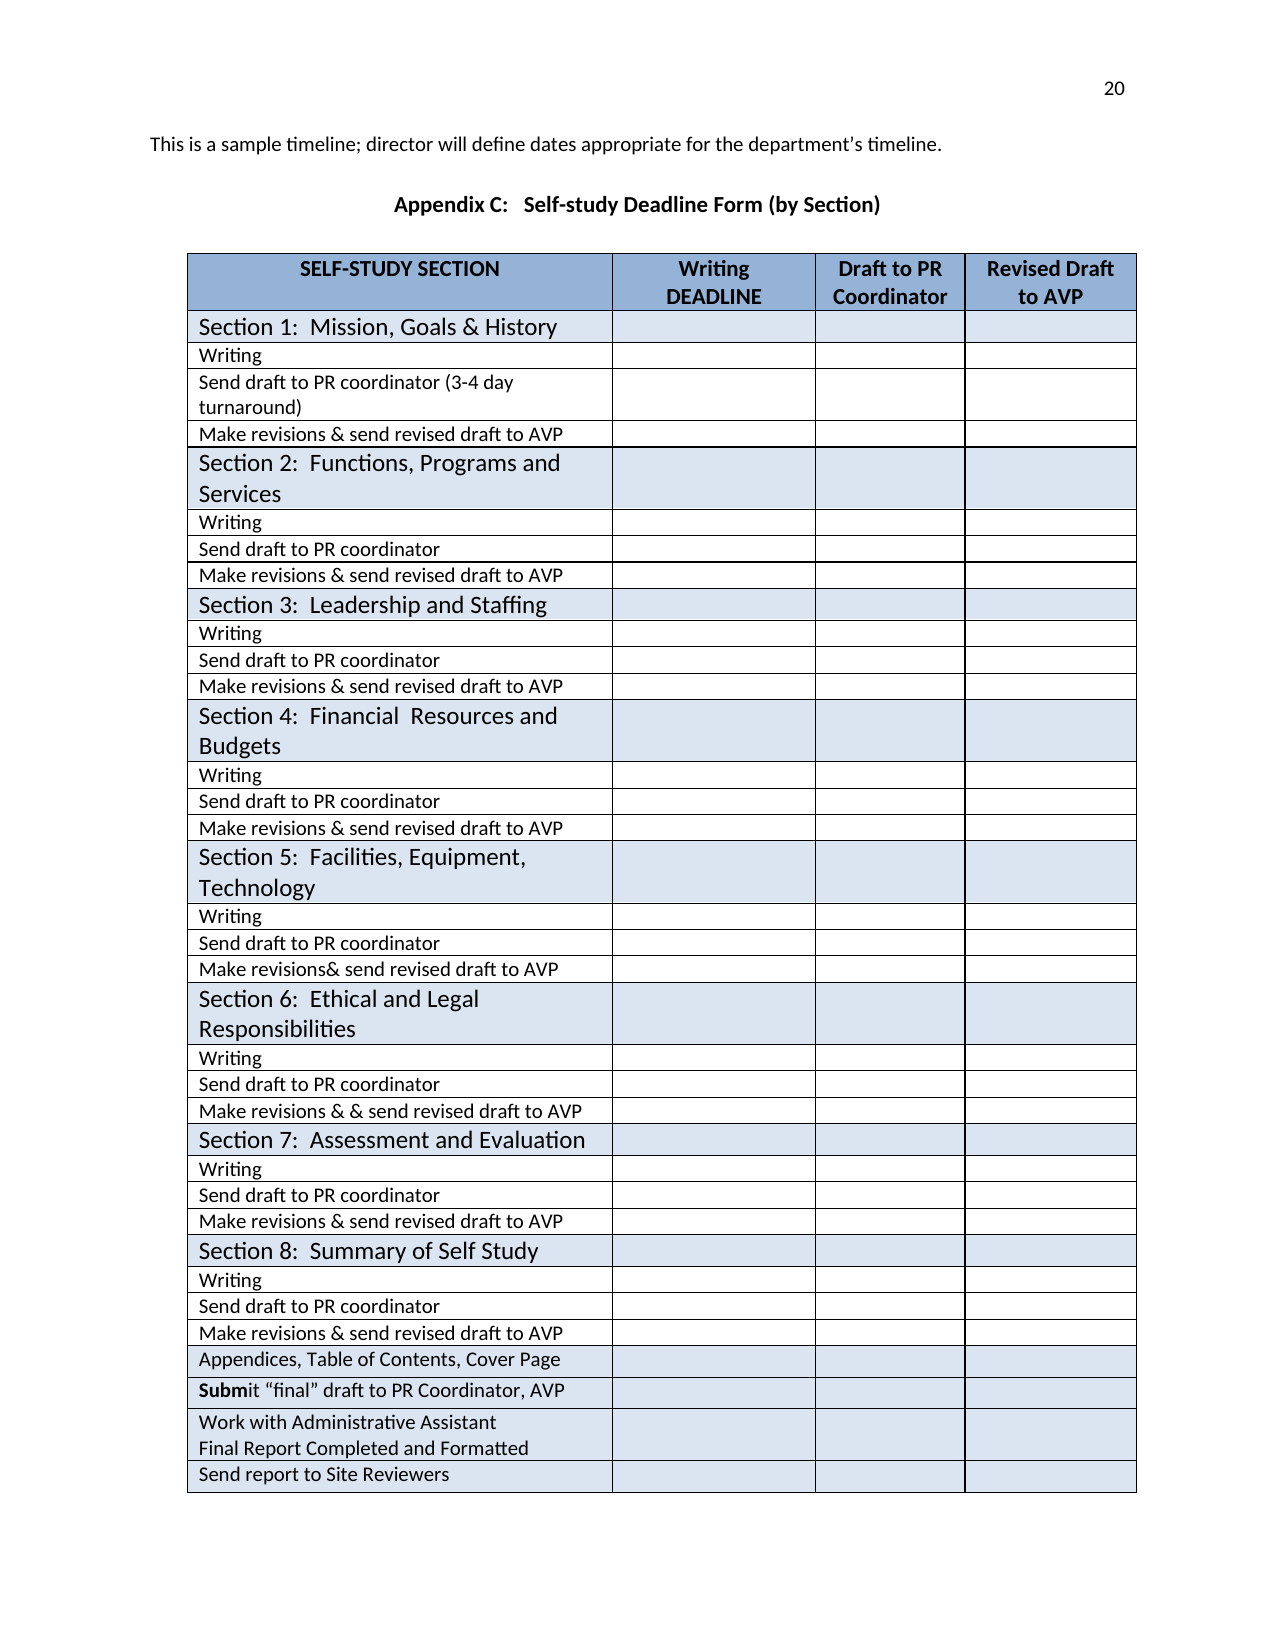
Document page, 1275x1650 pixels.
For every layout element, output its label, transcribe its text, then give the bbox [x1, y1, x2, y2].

table_cell [816, 956, 964, 982]
table_cell [816, 674, 964, 699]
table_cell [613, 762, 815, 787]
table_cell [966, 1378, 1136, 1408]
table_cell [816, 789, 964, 814]
table_cell [613, 1346, 815, 1377]
table_cell [613, 311, 815, 342]
table_cell Section 8: Summary of Self Study [188, 1235, 612, 1266]
table_cell Make revisions & & send revised draft to AVP [188, 1098, 612, 1123]
table_cell [966, 1293, 1136, 1319]
table_cell Writing [188, 621, 612, 646]
table_cell [966, 510, 1136, 535]
table_cell [816, 904, 964, 929]
table_cell Submit “final” draft to PR Coordinator, AVP [188, 1378, 612, 1408]
table_cell [613, 983, 815, 1044]
table_cell Send draft to PR coordinator [188, 647, 612, 672]
table_cell [966, 983, 1136, 1044]
table_cell [613, 1156, 815, 1181]
table_cell [816, 536, 964, 561]
table_cell [816, 311, 964, 342]
table_cell [966, 1182, 1136, 1208]
table_cell [966, 1235, 1136, 1266]
table_cell Make revisions & send revised draft to AVP [188, 815, 612, 840]
table_cell Send draft to PR coordinator [188, 1293, 612, 1319]
table_cell Writing [188, 343, 612, 368]
table_cell [816, 762, 964, 787]
table_cell Send draft to PR coordinator (3-4 day turnaround) [188, 369, 612, 420]
table_cell Writing [188, 1267, 612, 1292]
table_cell Make revisions & send revised draft to AVP [188, 421, 612, 446]
table_cell [613, 589, 815, 619]
table_cell [966, 674, 1136, 699]
table_cell Section 3: Leadership and Staffing [188, 589, 612, 619]
table_cell [613, 1071, 815, 1097]
table_cell [816, 930, 964, 955]
table_cell Make revisions & send revised draft to AVP [188, 1209, 612, 1234]
table_cell [966, 311, 1136, 342]
table_cell [966, 421, 1136, 446]
table_cell [966, 789, 1136, 814]
table_cell Send draft to PR coordinator [188, 536, 612, 561]
table_cell [816, 1235, 964, 1266]
table_cell [966, 1071, 1136, 1097]
table_cell [613, 621, 815, 646]
table_cell [613, 841, 815, 902]
table_cell [613, 1235, 815, 1266]
table_cell Work with Administrative Assistant Final Report Completed and Formatted [188, 1409, 612, 1460]
table_cell [613, 930, 815, 955]
table_cell [816, 448, 964, 508]
table_cell Section 2: Functions, Programs and Services [188, 448, 612, 508]
table_cell [966, 448, 1136, 508]
table_cell [613, 1209, 815, 1234]
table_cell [188, 1461, 612, 1492]
table_cell [613, 700, 815, 761]
table_cell [816, 815, 964, 840]
table_cell [613, 815, 815, 840]
table_cell Make revisions & send revised draft to AVP [188, 563, 612, 588]
table_cell [966, 1320, 1136, 1345]
table_cell [613, 1098, 815, 1123]
table_cell Make revisions& send revised draft to AVP [188, 956, 612, 982]
text This is a sample timeline; director will define dates appropriate for the department’s timeline. [150, 131, 1125, 157]
table_cell [816, 1461, 964, 1492]
table_cell [613, 1045, 815, 1070]
table_cell Appendices, Table of Contents, Cover Page [188, 1346, 612, 1377]
table_cell [613, 674, 815, 699]
table_cell Send draft to PR coordinator [188, 1071, 612, 1097]
table_cell [966, 1209, 1136, 1234]
table_cell [966, 1124, 1136, 1155]
table_cell [966, 815, 1136, 840]
table_cell [816, 1409, 964, 1460]
table_cell [613, 956, 815, 982]
table_cell [816, 647, 964, 672]
table_cell [816, 1320, 964, 1345]
table_cell [613, 1124, 815, 1155]
table_cell [816, 369, 964, 420]
table_cell [816, 841, 964, 902]
table_cell [613, 1378, 815, 1408]
table_cell [816, 983, 964, 1044]
table_cell Send draft to PR coordinator [188, 1182, 612, 1208]
table_cell Section 7: Assessment and Evaluation [188, 1124, 612, 1155]
table_cell [613, 563, 815, 588]
table_cell [966, 1156, 1136, 1181]
table_cell [613, 343, 815, 368]
table_cell [966, 930, 1136, 955]
table_cell [816, 1156, 964, 1181]
table_cell [613, 510, 815, 535]
table_cell Send draft to PR coordinator [188, 789, 612, 814]
table_cell [966, 1346, 1136, 1377]
table_cell Section 6: Ethical and Legal Responsibilities [188, 983, 612, 1044]
table_cell [613, 647, 815, 672]
table_cell [816, 421, 964, 446]
table_cell [816, 1124, 964, 1155]
table_cell [816, 1378, 964, 1408]
table_cell [816, 589, 964, 619]
table_cell [816, 1182, 964, 1208]
table_cell Writing [188, 1045, 612, 1070]
text Appendix C: Self-study Deadline Form (by Section) [150, 190, 1125, 218]
table_cell [966, 1098, 1136, 1123]
table_header Draft to PR Coordinator [816, 254, 964, 310]
table_cell [613, 1320, 815, 1345]
table_cell [613, 1461, 815, 1492]
table_cell [613, 448, 815, 508]
table_cell Writing [188, 762, 612, 787]
table_cell Make revisions & send revised draft to AVP [188, 674, 612, 699]
table_cell Writing [188, 510, 612, 535]
table_cell [966, 904, 1136, 929]
table_cell [816, 1071, 964, 1097]
table_cell [613, 1409, 815, 1460]
table_cell Writing [188, 1156, 612, 1181]
table_cell [816, 343, 964, 368]
table_cell [816, 1346, 964, 1377]
table_cell [966, 700, 1136, 761]
table_cell [966, 1461, 1136, 1492]
table_cell [966, 563, 1136, 588]
table_cell [613, 536, 815, 561]
table_cell [816, 1209, 964, 1234]
table_cell [966, 369, 1136, 420]
table_cell [966, 1267, 1136, 1292]
table_cell Writing [188, 904, 612, 929]
table_header Writing DEADLINE [613, 254, 815, 310]
table_cell Send draft to PR coordinator [188, 930, 612, 955]
table_cell [816, 1267, 964, 1292]
table_cell [816, 510, 964, 535]
table_cell [613, 369, 815, 420]
table_header SELF-STUDY SECTION [188, 254, 612, 310]
table_cell [966, 536, 1136, 561]
table_cell [613, 1293, 815, 1319]
table_cell [613, 789, 815, 814]
table_cell [966, 1045, 1136, 1070]
table_cell Section 4: Financial Resources and Budgets [188, 700, 612, 761]
table_cell Section 5: Facilities, Equipment, Technology [188, 841, 612, 902]
table_cell [966, 343, 1136, 368]
table_header Revised Draft to AVP [966, 254, 1136, 310]
table_cell [613, 904, 815, 929]
table_cell [966, 841, 1136, 902]
table_cell [816, 1045, 964, 1070]
table_cell [966, 647, 1136, 672]
table_cell [613, 1267, 815, 1292]
table_cell [966, 956, 1136, 982]
table_cell [816, 563, 964, 588]
table_cell [966, 589, 1136, 619]
table_cell [966, 1409, 1136, 1460]
table_cell Section 1: Mission, Goals & History [188, 311, 612, 342]
table_cell [816, 621, 964, 646]
table_cell [966, 762, 1136, 787]
table_cell [816, 700, 964, 761]
table_cell [613, 1182, 815, 1208]
table_cell [966, 621, 1136, 646]
table_cell Make revisions & send revised draft to AVP [188, 1320, 612, 1345]
table_cell [816, 1293, 964, 1319]
table_cell [613, 421, 815, 446]
table_cell [816, 1098, 964, 1123]
